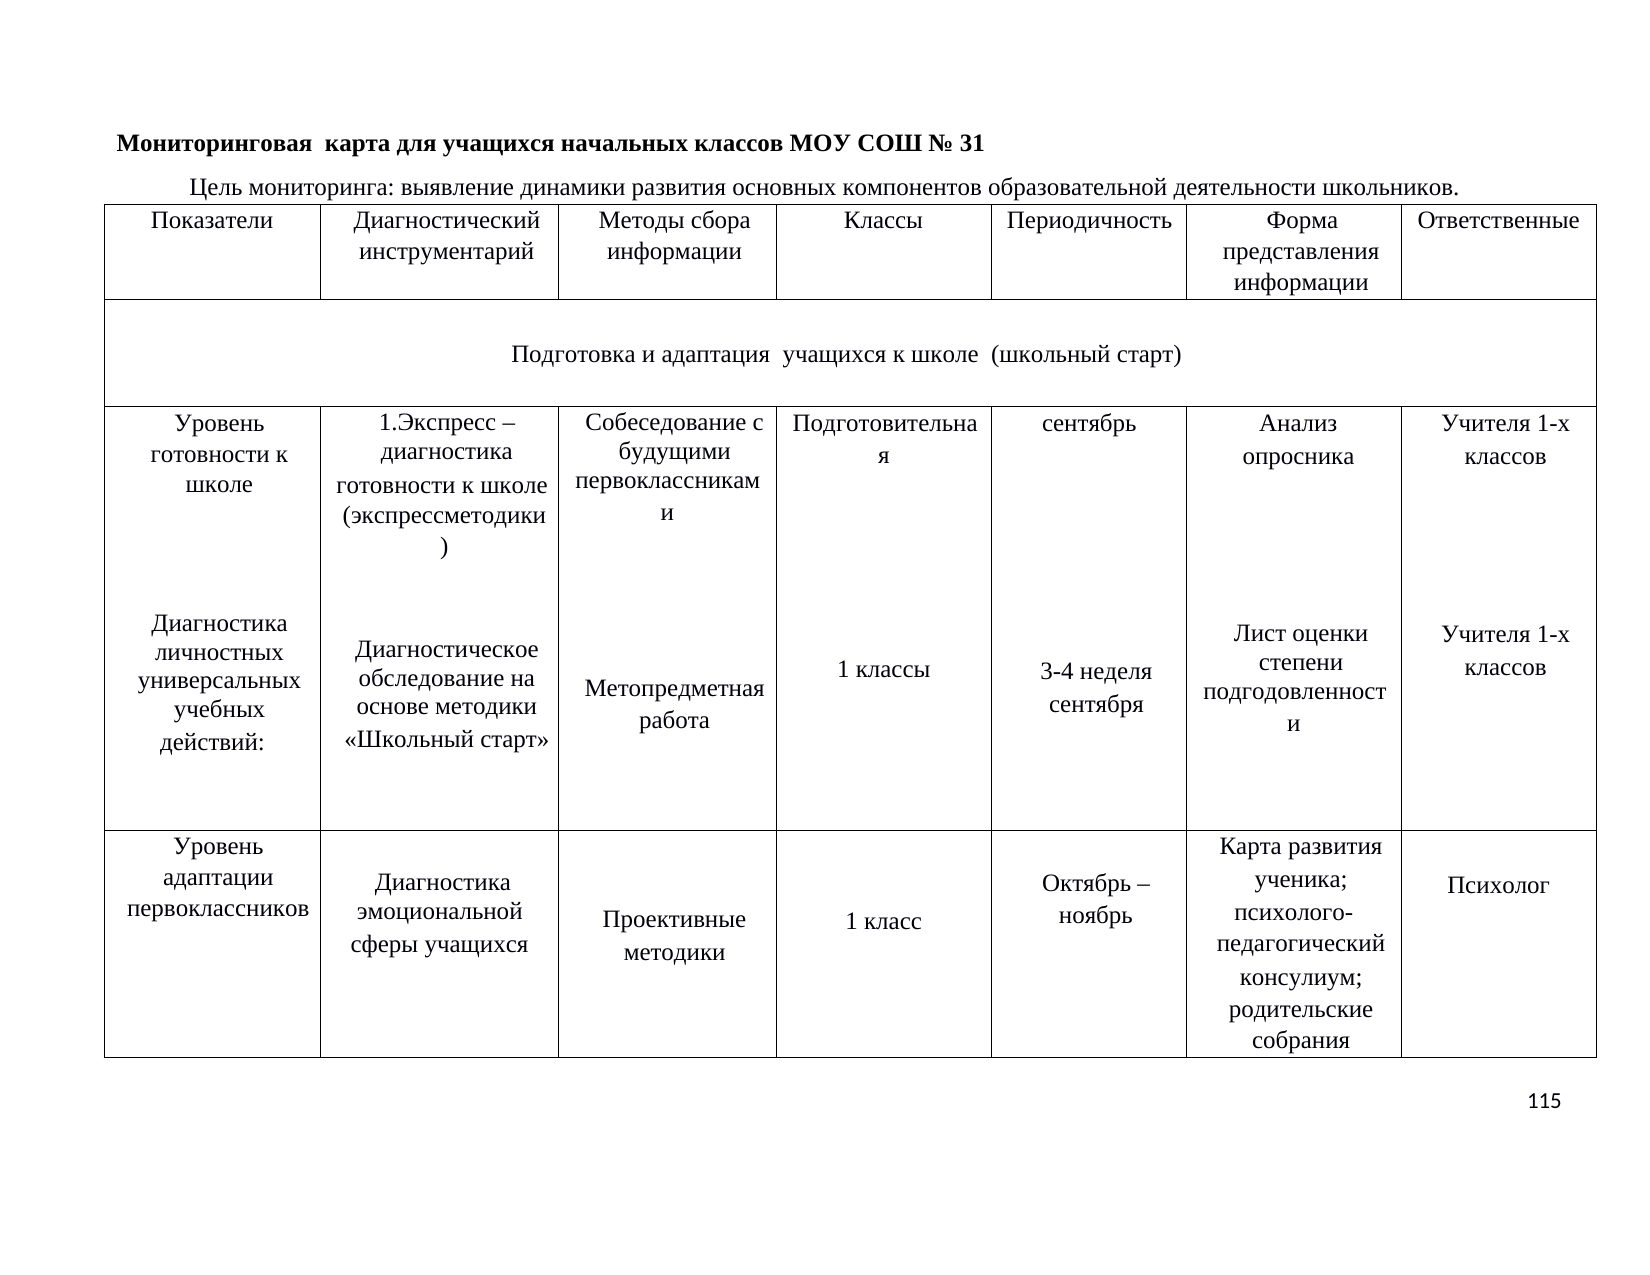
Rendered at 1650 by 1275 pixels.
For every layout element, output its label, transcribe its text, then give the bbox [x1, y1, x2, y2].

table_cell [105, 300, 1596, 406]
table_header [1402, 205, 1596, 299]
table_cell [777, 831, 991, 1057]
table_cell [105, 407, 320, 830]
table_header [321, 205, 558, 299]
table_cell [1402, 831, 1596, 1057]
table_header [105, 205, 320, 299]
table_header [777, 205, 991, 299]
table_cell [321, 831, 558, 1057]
text Мониторинговая карта для учащихся начальных классов МОУ СОШ № 31 [116, 128, 1560, 157]
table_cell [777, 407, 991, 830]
text Цель мониторинга: выявление динамики развития основных компонентов образовательной деятельности школьников. [116, 172, 1560, 201]
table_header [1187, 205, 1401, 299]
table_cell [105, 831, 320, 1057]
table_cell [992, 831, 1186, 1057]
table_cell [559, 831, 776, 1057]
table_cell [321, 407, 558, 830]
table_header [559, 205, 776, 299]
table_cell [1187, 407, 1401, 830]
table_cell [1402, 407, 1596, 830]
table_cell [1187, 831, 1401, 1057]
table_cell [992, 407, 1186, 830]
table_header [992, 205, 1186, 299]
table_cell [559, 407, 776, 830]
